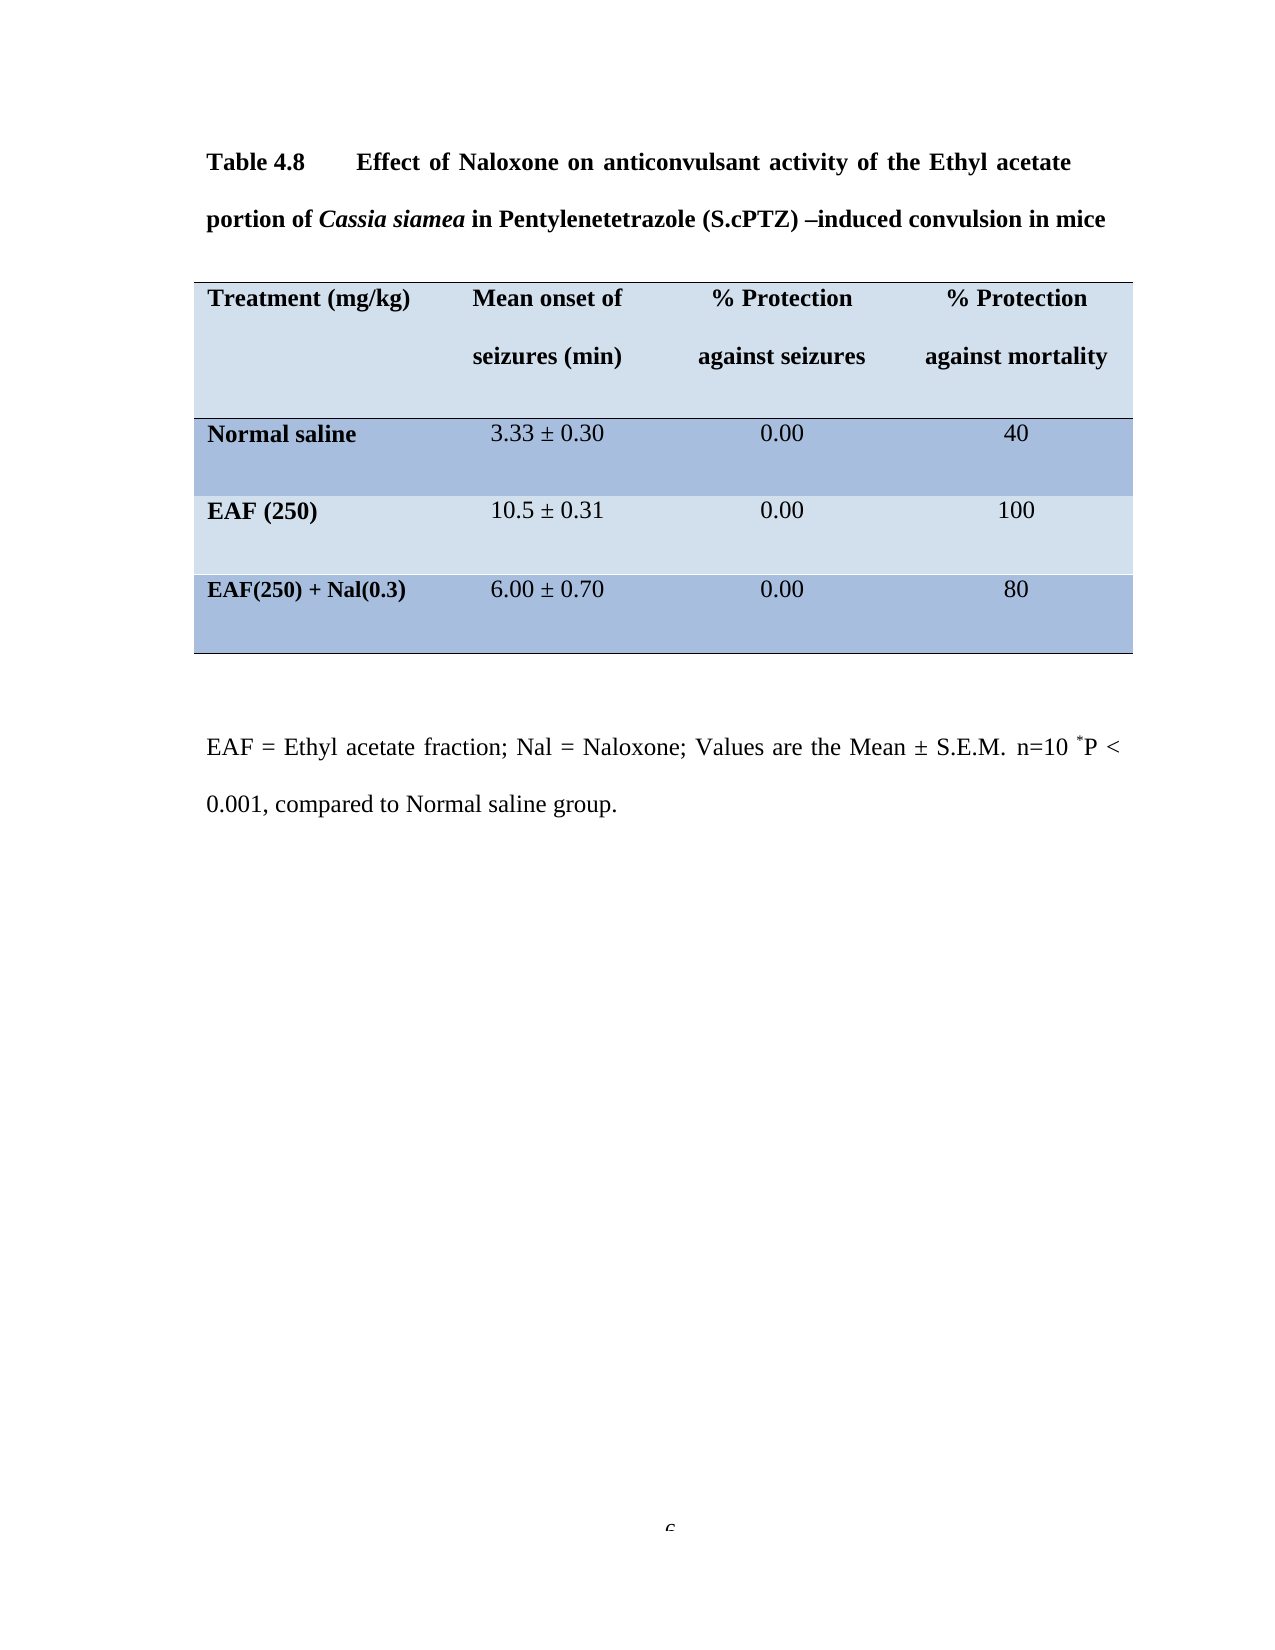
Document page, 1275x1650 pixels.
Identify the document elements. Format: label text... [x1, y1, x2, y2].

table_cell 10.5 ± 0.31 [441, 496, 660, 574]
table_cell 0.00 [660, 496, 895, 574]
text EAF = Ethyl acetate fraction; Nal = Naloxone; Values are the Mean ± S.E.M. n=10 *P < 0.001, compared to Normal saline group. [206, 732, 1129, 818]
table_cell 6.00 ± 0.70 [441, 575, 660, 653]
table_cell 0.00 [660, 419, 895, 496]
table_cell 80 [895, 575, 1133, 653]
table_cell EAF(250) + Nal(0.3) [194, 575, 441, 653]
table_header % Protection against mortality [895, 283, 1133, 418]
table_cell 100 [895, 496, 1133, 574]
subtitle Table 4.8 Effect of Naloxone on anticonvulsant activity of the Ethyl acetate portion of Cassia siamea in Pentylenetetrazole (S.cPTZ) –induced convulsion in mice [206, 147, 1125, 233]
table_header Treatment (mg/kg) [194, 283, 441, 418]
table_cell Normal saline [194, 419, 441, 496]
table_cell 3.33 ± 0.30 [441, 419, 660, 496]
table_header % Protection against seizures [660, 283, 895, 418]
table_cell 40 [895, 419, 1133, 496]
table_cell EAF (250) [194, 496, 441, 574]
table_header Mean onset of seizures (min) [441, 283, 660, 418]
table_cell 0.00 [660, 575, 895, 653]
